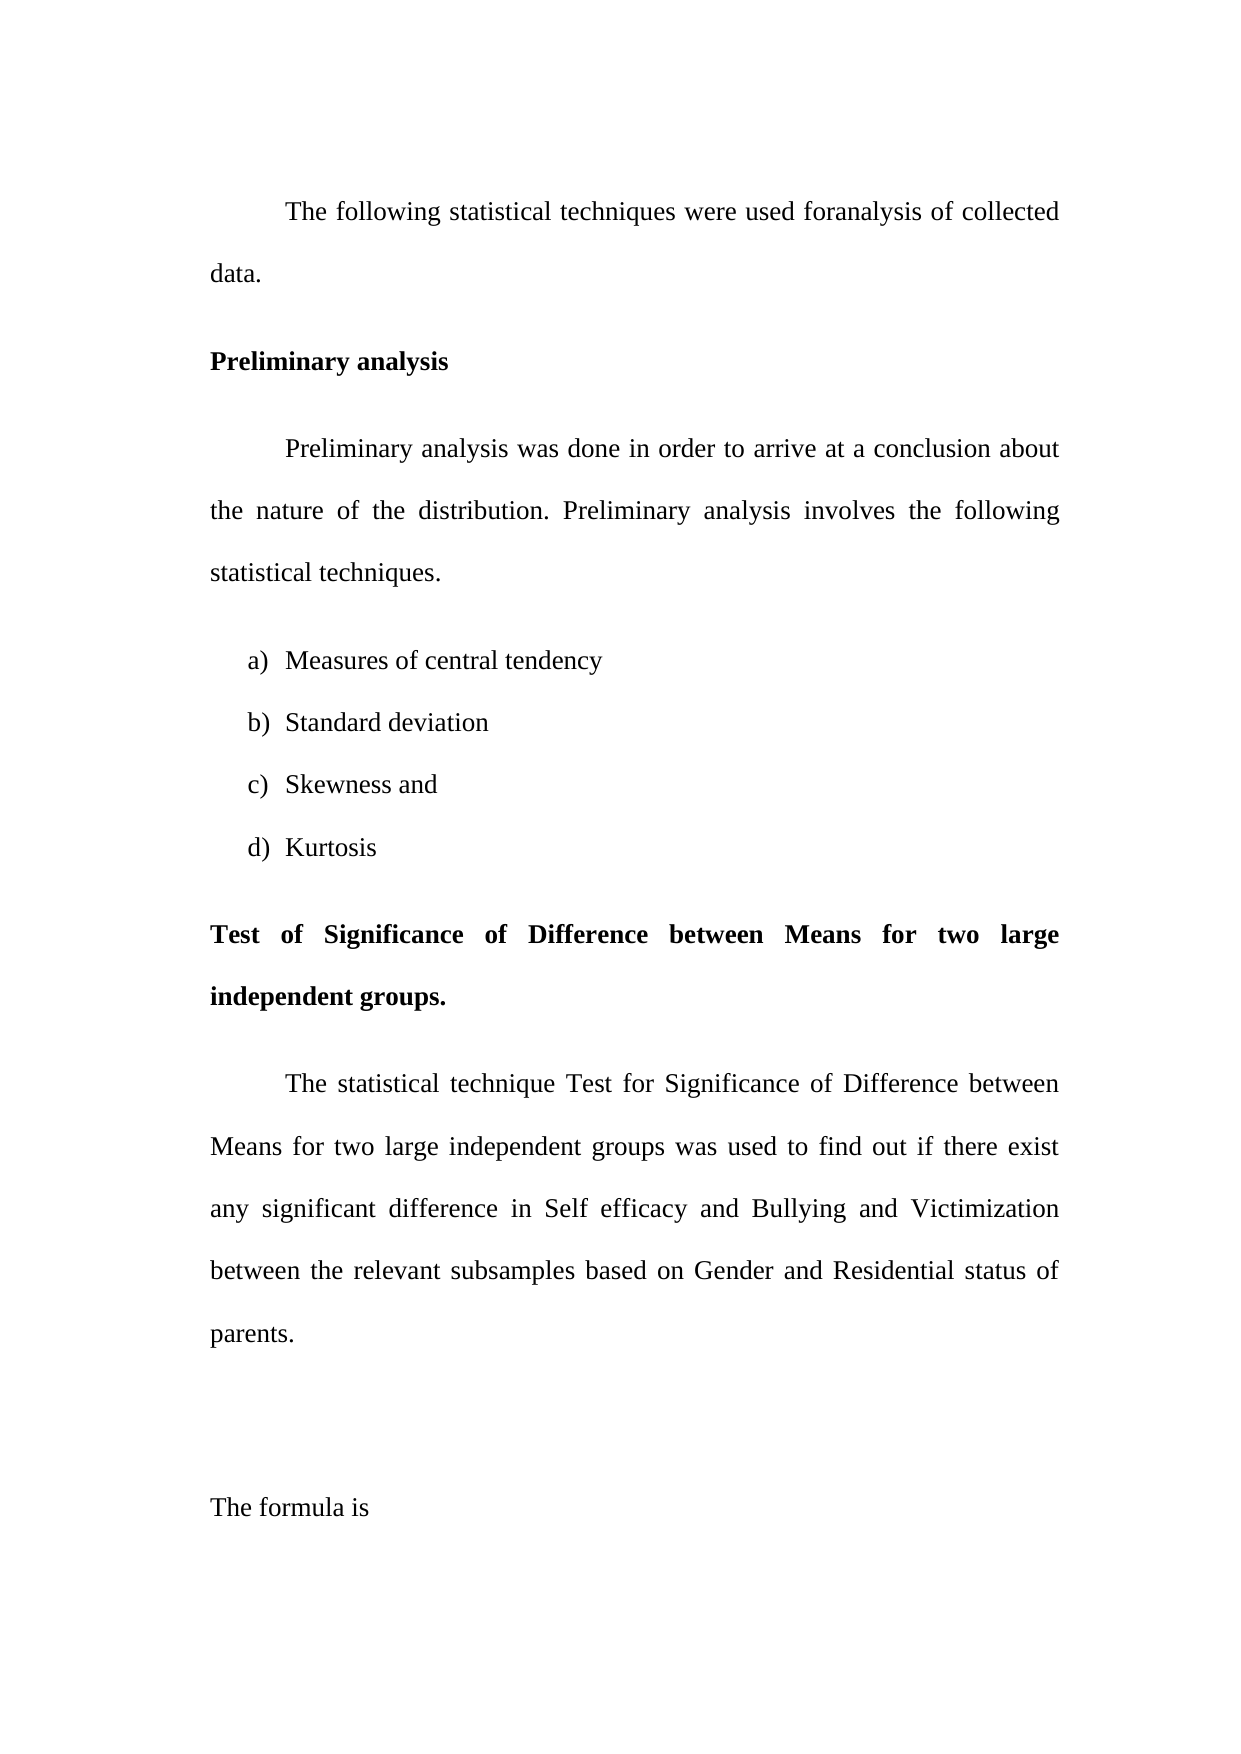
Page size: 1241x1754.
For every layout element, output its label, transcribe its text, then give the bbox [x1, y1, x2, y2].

text Preliminary analysis [210, 344, 1060, 376]
text The formula is [210, 1491, 1060, 1522]
text a) Measures of central tendency [210, 644, 1060, 675]
text The statistical technique Test for Significance of Difference between Means for two large independent groups was used to find out if there exist any significant difference in Self efficacy and Bullying and Victimization between the relevant subsamples based on Gender and Residential status of parents. [210, 1067, 1060, 1348]
text c) Skewness and [210, 768, 1060, 799]
text The following statistical techniques were used foranalysis of collected data. [210, 195, 1060, 288]
text d) Kurtosis [210, 831, 1060, 862]
text Test of Significance of Difference between Means for two large independent groups. [210, 918, 1060, 1011]
text b) Standard deviation [210, 706, 1060, 737]
text Preliminary analysis was done in order to arrive at a conclusion about the nature of the distribution. Preliminary analysis involves the following statistical techniques. [210, 432, 1060, 588]
